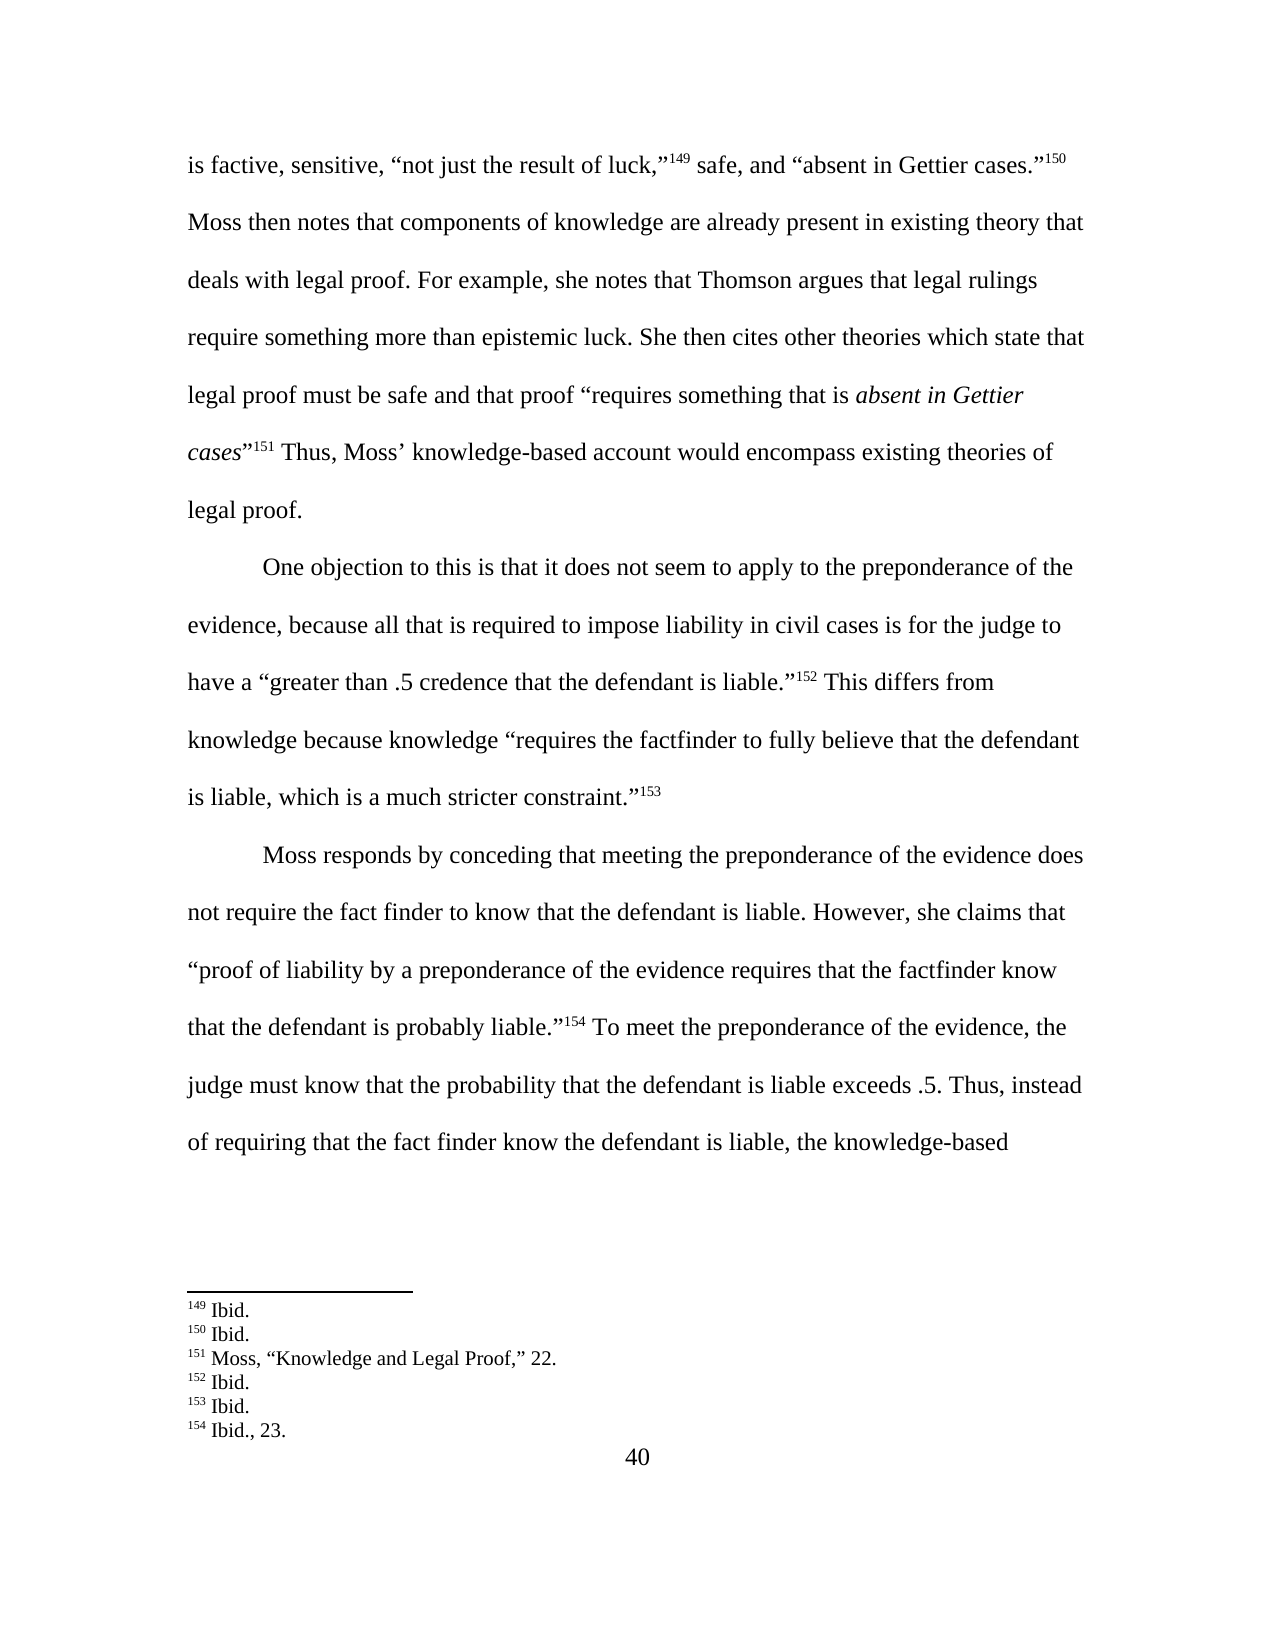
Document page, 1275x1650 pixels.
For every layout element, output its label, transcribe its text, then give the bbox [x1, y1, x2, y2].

text One objection to this is that it does not seem to apply to the preponderance of the evidence, because all that is required to impose liability in civil cases is for the judge to have a “greater than .5 credence that the defendant is liable.” This differs from knowledge because knowledge “requires the factfinder to fully believe that the defendant is liable, which is a much stricter constraint.” [187, 552, 1087, 811]
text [187, 840, 1087, 1156]
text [187, 150, 1087, 524]
